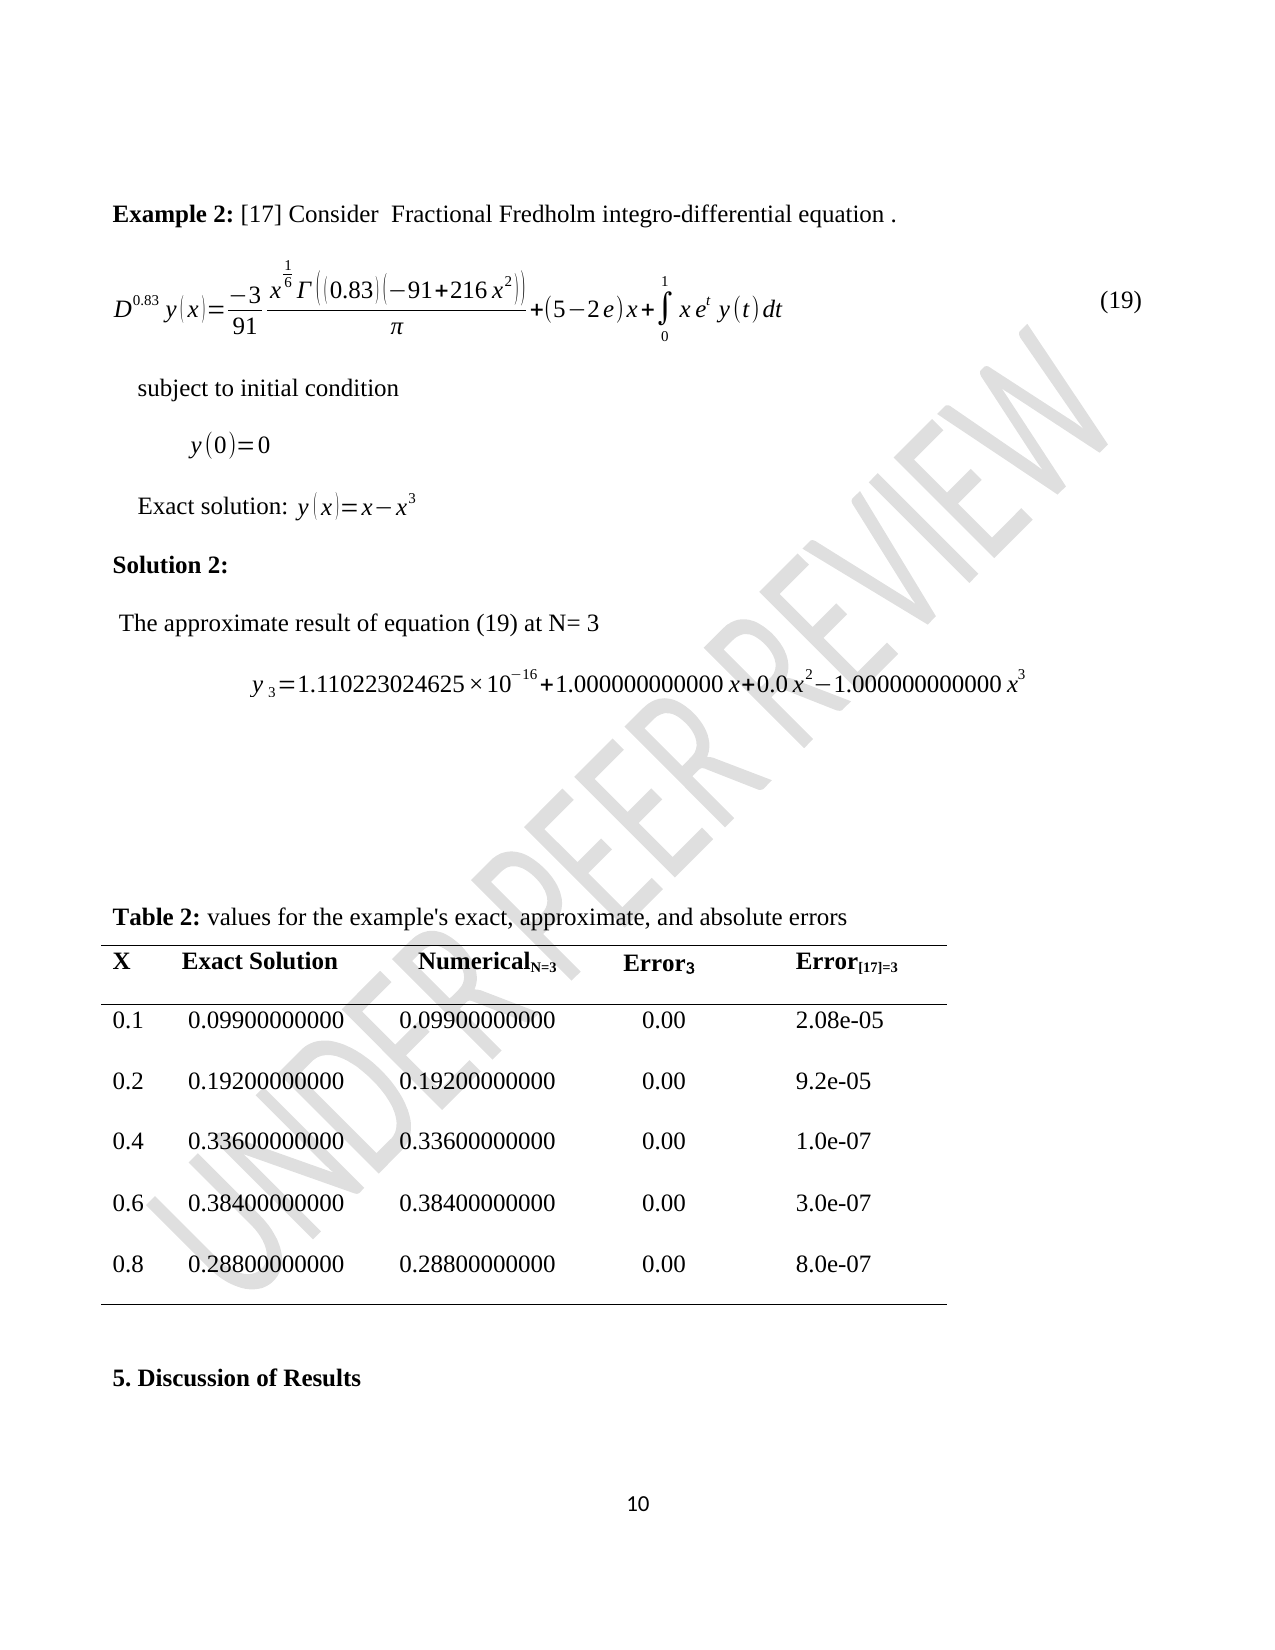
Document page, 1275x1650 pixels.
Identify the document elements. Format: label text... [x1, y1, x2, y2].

text 5. Discussion of Results [112, 1363, 1162, 1391]
text Table 2: values for the example's exact, approximate, and absolute errors [112, 902, 1162, 931]
table_cell 3.0e-07 [759, 1189, 947, 1249]
table_cell 0.00 [593, 1189, 759, 1249]
table_cell 0.38400000000 [382, 1189, 593, 1249]
table_header Exact Solution [170, 946, 382, 1004]
table_cell 0.28800000000 [382, 1249, 593, 1304]
text Example 2: [17] Consider Fractional Fredholm integro-differential equation . [112, 199, 1162, 228]
table_cell 0.09900000000 [170, 1005, 382, 1066]
table_header Error[17]=3 [759, 946, 947, 1004]
table_cell 2.08e-05 [759, 1005, 947, 1066]
table_cell 0.33600000000 [382, 1126, 593, 1188]
table_cell 0.09900000000 [382, 1005, 593, 1066]
table_cell 0.38400000000 [170, 1189, 382, 1249]
table_cell 0.00 [593, 1249, 759, 1304]
table_cell 0.19200000000 [170, 1066, 382, 1126]
table_cell 9.2e-05 [759, 1066, 947, 1126]
table_header NumericalN=3 [382, 946, 593, 1004]
table_cell 0.4 [101, 1126, 170, 1188]
table_cell 8.0e-07 [759, 1249, 947, 1304]
table_cell 0.33600000000 [170, 1126, 382, 1188]
table_cell 0.6 [101, 1189, 170, 1249]
table_cell 0.8 [101, 1249, 170, 1304]
text subject to initial condition [112, 373, 1162, 402]
table_cell 0.00 [593, 1005, 759, 1066]
text The approximate result of equation (19) at N= 3 [112, 608, 1162, 637]
table_cell 0.1 [101, 1005, 170, 1066]
table_cell 0.28800000000 [170, 1249, 382, 1304]
text Exact solution: [112, 489, 1162, 522]
text (19) [112, 257, 1162, 344]
table_cell 0.00 [593, 1066, 759, 1126]
table_cell 1.0e-07 [759, 1126, 947, 1188]
table_cell 0.2 [101, 1066, 170, 1126]
table_cell 0.00 [593, 1126, 759, 1188]
table_header X [101, 946, 170, 1004]
text Solution 2: [112, 551, 1162, 579]
table_header Error3 [593, 946, 759, 1004]
table_cell 0.19200000000 [382, 1066, 593, 1126]
